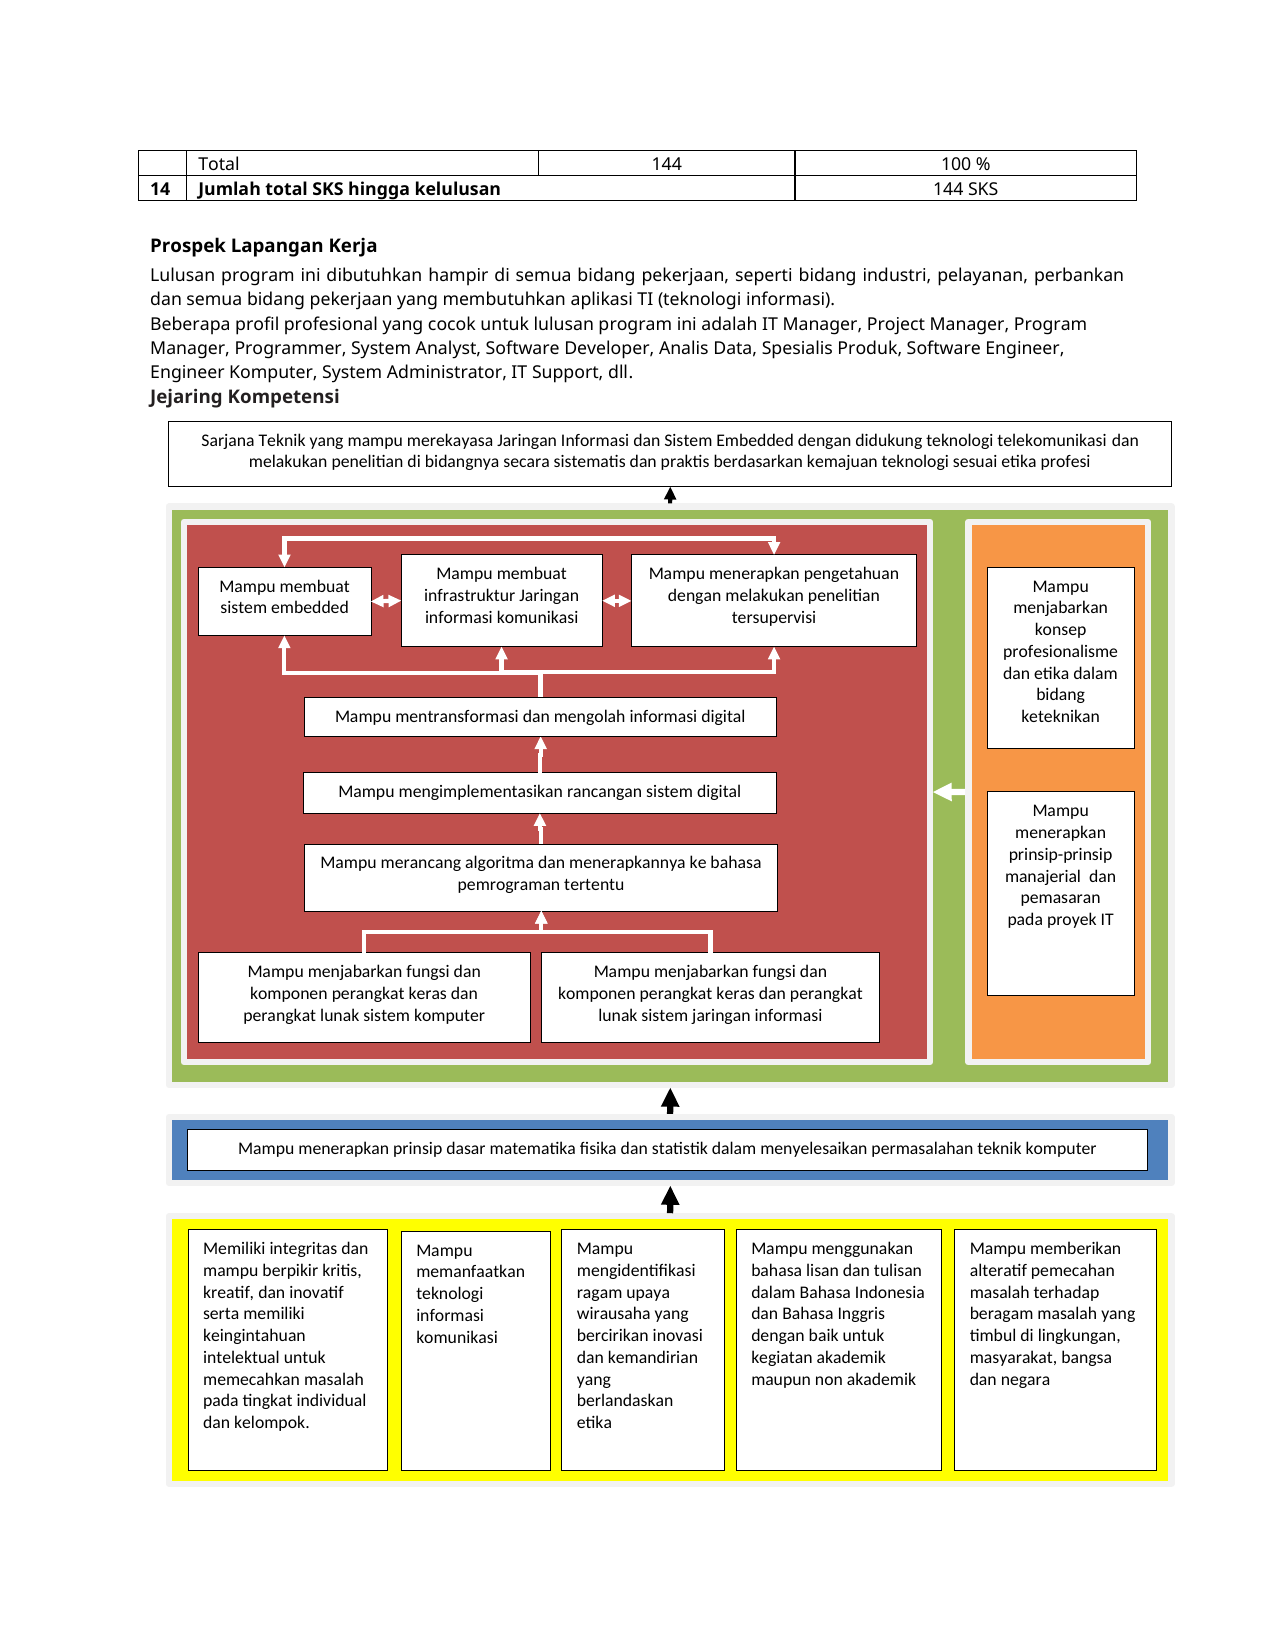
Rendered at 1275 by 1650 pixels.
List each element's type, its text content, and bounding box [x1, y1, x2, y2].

table_cell 144 SKS [796, 176, 1136, 200]
table_cell 14 [139, 176, 186, 200]
text Lulusan program ini dibutuhkan hampir di semua bidang pekerjaan, seperti bidang industri, pelayanan, perbankan dan semua bidang pekerjaan yang membutuhkan aplikasi TI (teknologi informasi). [150, 263, 1125, 311]
table_cell 100 % [796, 151, 1136, 175]
text Beberapa profil profesional yang cocok untuk lulusan program ini adalah IT Manager, Project Manager, Program Manager, Programmer, System Analyst, Software Developer, Analis Data, Spesialis Produk, Software Engineer, Engineer Komputer, System Administrator, IT Support, dll. [150, 311, 1125, 383]
text Prospek Lapangan Kerja [150, 232, 1125, 258]
text Jejaring Kompetensi [150, 383, 1125, 409]
table_cell Jumlah total SKS hingga kelulusan [187, 176, 794, 200]
table_cell [139, 151, 186, 175]
table_cell 144 [539, 151, 794, 175]
table_cell Total [187, 151, 538, 175]
